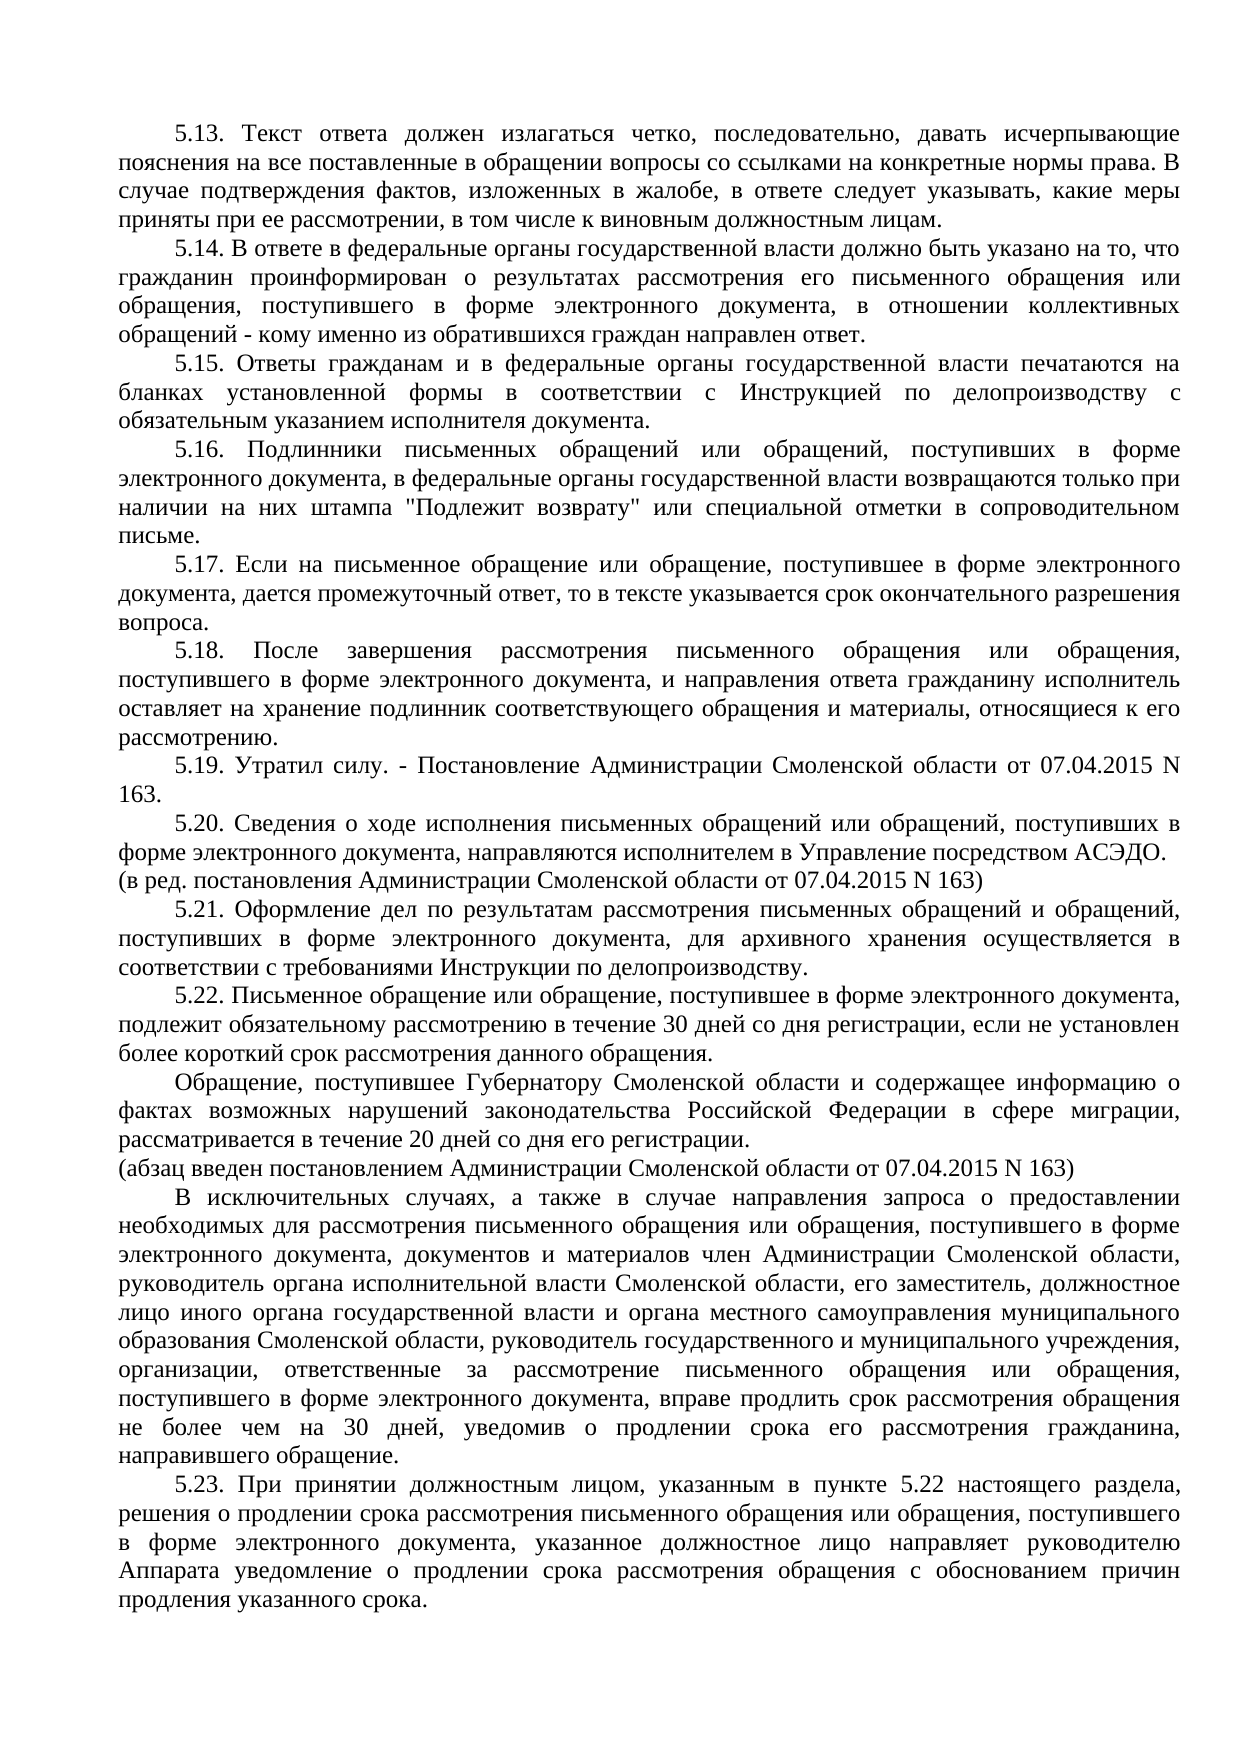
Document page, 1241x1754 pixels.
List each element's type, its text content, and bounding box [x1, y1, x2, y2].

text 5.18. После завершения рассмотрения письменного обращения или обращения, поступившего в форме электронного документа, и направления ответа гражданину исполнитель оставляет на хранение подлинник соответствующего обращения и материалы, относящиеся к его рассмотрению. [118, 636, 1181, 751]
text 5.17. Если на письменное обращение или обращение, поступившее в форме электронного документа, дается промежуточный ответ, то в тексте указывается срок окончательного разрешения вопроса. [118, 549, 1181, 636]
text 5.16. Подлинники письменных обращений или обращений, поступивших в форме электронного документа, в федеральные органы государственной власти возвращаются только при наличии на них штампа "Подлежит возврату" или специальной отметки в сопроводительном письме. [118, 434, 1181, 549]
text 5.19. Утратил силу. - Постановление Администрации Смоленской области от 07.04.2015 N 163. [118, 751, 1181, 808]
text В исключительных случаях, а также в случае направления запроса о предоставлении необходимых для рассмотрения письменного обращения или обращения, поступившего в форме электронного документа, документов и материалов член Администрации Смоленской области, руководитель органа исполнительной власти Смоленской области, его заместитель, должностное лицо иного органа государственной власти и органа местного самоуправления муниципального образования Смоленской области, руководитель государственного и муниципального учреждения, организации, ответственные за рассмотрение письменного обращения или обращения, поступившего в форме электронного документа, вправе продлить срок рассмотрения обращения не более чем на 30 дней, уведомив о продлении срока его рассмотрения гражданина, направившего обращение. [118, 1182, 1181, 1469]
text 5.20. Сведения о ходе исполнения письменных обращений или обращений, поступивших в форме электронного документа, направляются исполнителем в Управление посредством АСЭДО. [118, 808, 1181, 866]
text (в ред. постановления Администрации Смоленской области от 07.04.2015 N 163) [118, 866, 1181, 894]
text 5.15. Ответы гражданам и в федеральные органы государственной власти печатаются на бланках установленной формы в соответствии с Инструкцией по делопроизводству с обязательным указанием исполнителя документа. [118, 348, 1181, 434]
text 5.21. Оформление дел по результатам рассмотрения письменных обращений и обращений, поступивших в форме электронного документа, для архивного хранения осуществляется в соответствии с требованиями Инструкции по делопроизводству. [118, 894, 1181, 981]
text 5.23. При принятии должностным лицом, указанным в пункте 5.22 настоящего раздела, решения о продлении срока рассмотрения письменного обращения или обращения, поступившего в форме электронного документа, указанное должностное лицо направляет руководителю Аппарата уведомление о продлении срока рассмотрения обращения с обоснованием причин продления указанного срока. [118, 1469, 1181, 1613]
text 5.14. В ответе в федеральные органы государственной власти должно быть указано на то, что гражданин проинформирован о результатах рассмотрения его письменного обращения или обращения, поступившего в форме электронного документа, в отношении коллективных обращений - кому именно из обратившихся граждан направлен ответ. [118, 233, 1181, 348]
text Обращение, поступившее Губернатору Смоленской области и содержащее информацию о фактах возможных нарушений законодательства Российской Федерации в сфере миграции, рассматривается в течение 20 дней со дня его регистрации. [118, 1067, 1181, 1153]
text 5.13. Текст ответа должен излагаться четко, последовательно, давать исчерпывающие пояснения на все поставленные в обращении вопросы со ссылками на конкретные нормы права. В случае подтверждения фактов, изложенных в жалобе, в ответе следует указывать, какие меры приняты при ее рассмотрении, в том числе к виновным должностным лицам. [118, 118, 1181, 233]
text 5.22. Письменное обращение или обращение, поступившее в форме электронного документа, подлежит обязательному рассмотрению в течение 30 дней со дня регистрации, если не установлен более короткий срок рассмотрения данного обращения. [118, 981, 1181, 1067]
text (абзац введен постановлением Администрации Смоленской области от 07.04.2015 N 163) [118, 1153, 1181, 1182]
